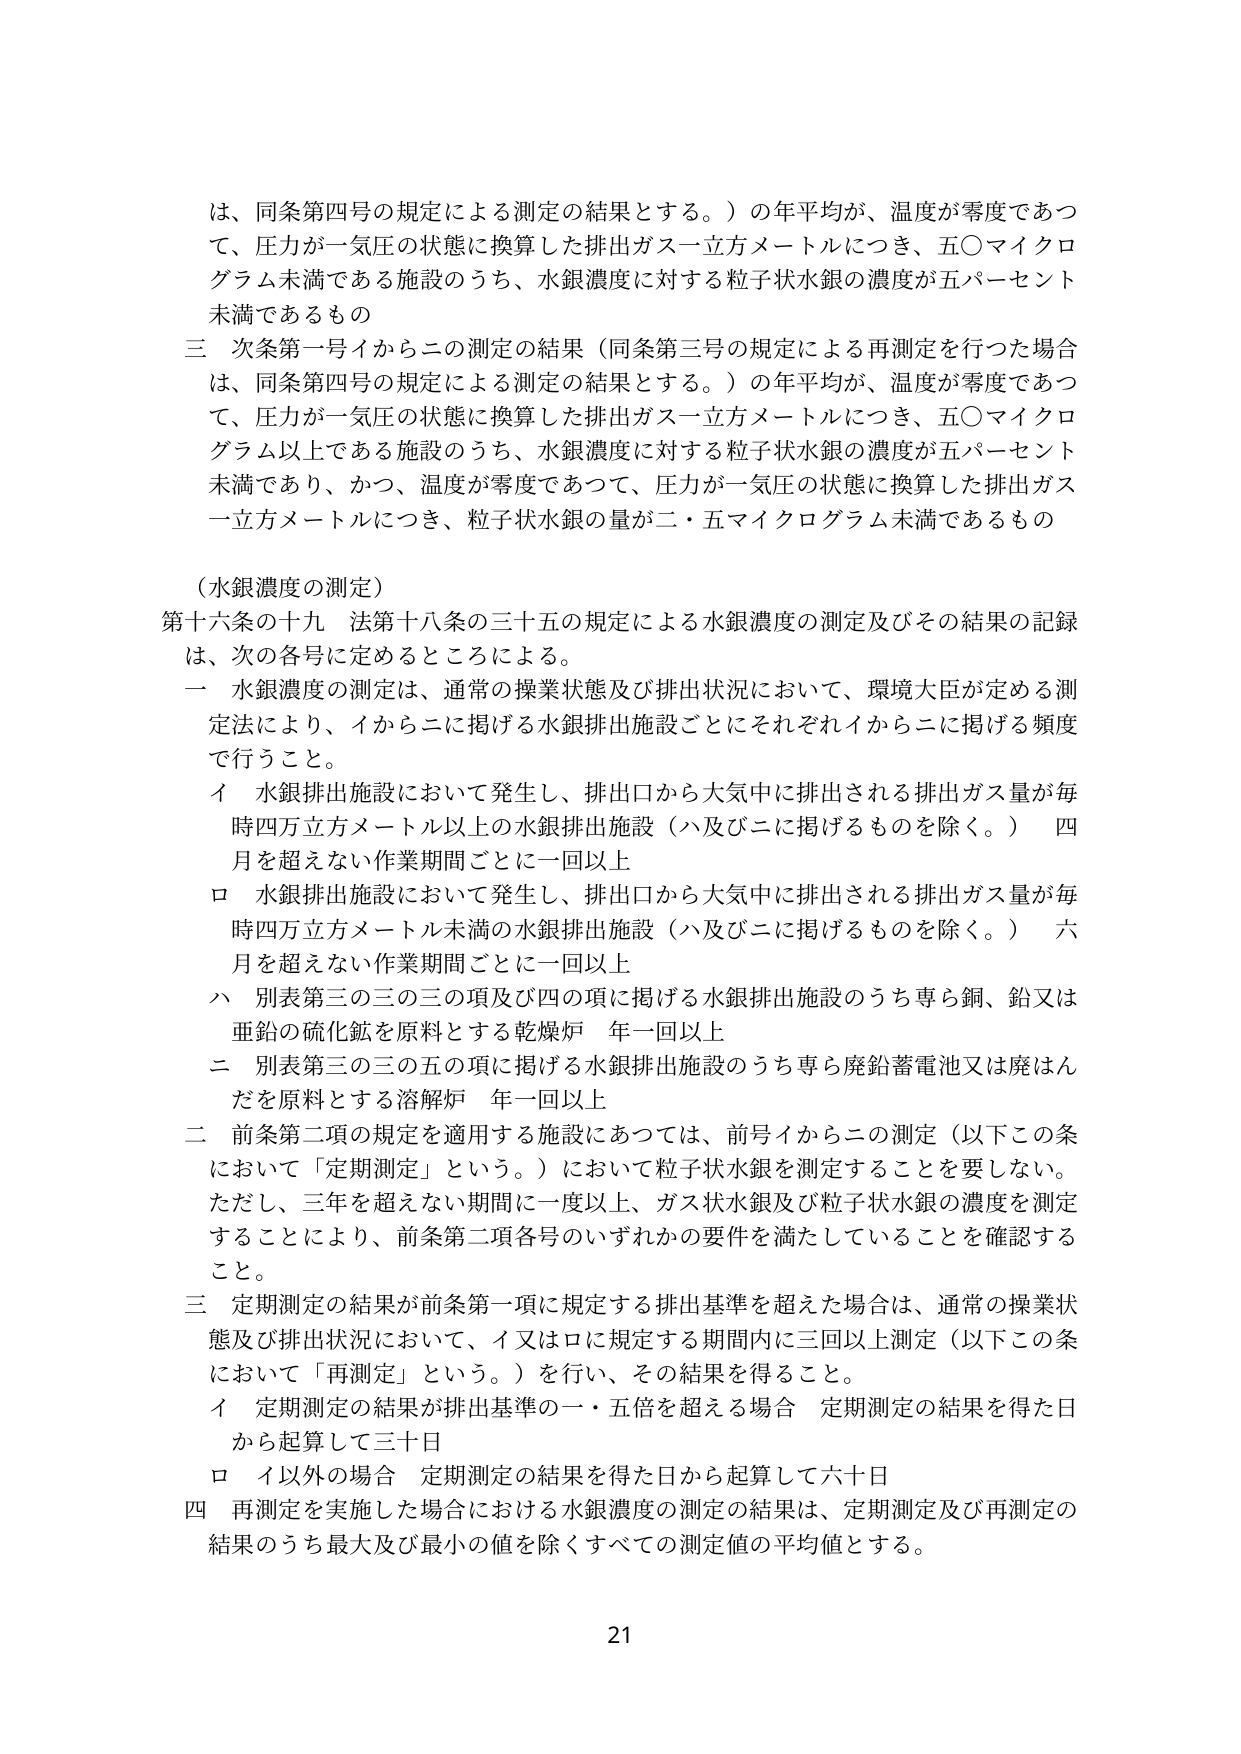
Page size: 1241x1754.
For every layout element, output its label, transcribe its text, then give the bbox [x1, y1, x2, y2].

text （水銀濃度の測定） [184, 569, 1079, 604]
text ニ 別表第三の三の五の項に掲げる水銀排出施設のうち専ら廃鉛蓄電池又は廃はんだを原料とする溶解炉 年一回以上 [207, 1048, 1079, 1116]
text 四 再測定を実施した場合における水銀濃度の測定の結果は、定期測定及び再測定の結果のうち最大及び最小の値を除くすべての測定値の平均値とする。 [184, 1492, 1079, 1560]
text イ 定期測定の結果が排出基準の一・五倍を超える場合 定期測定の結果を得た日から起算して三十日 [207, 1389, 1079, 1458]
text 一 水銀濃度の測定は、通常の操業状態及び排出状況において、環境大臣が定める測定法により、イからニに掲げる水銀排出施設ごとにそれぞれイからニに掲げる頻度で行うこと。 [184, 672, 1079, 774]
text 第十六条の十九 法第十八条の三十五の規定による水銀濃度の測定及びその結果の記録は、次の各号に定めるところによる。 [161, 604, 1079, 672]
text ハ 別表第三の三の三の項及び四の項に掲げる水銀排出施設のうち専ら銅、鉛又は亜鉛の硫化鉱を原料とする乾燥炉 年一回以上 [207, 979, 1079, 1048]
text ロ 水銀排出施設において発生し、排出口から大気中に排出される排出ガス量が毎時四万立方メートル未満の水銀排出施設（ハ及びニに掲げるものを除く。） 六月を超えない作業期間ごとに一回以上 [207, 877, 1079, 979]
text 二 前条第二項の規定を適用する施設にあつては、前号イからニの測定（以下この条において「定期測定」という。）において粒子状水銀を測定することを要しない。ただし、三年を超えない期間に一度以上、ガス状水銀及び粒子状水銀の濃度を測定することにより、前条第二項各号のいずれかの要件を満たしていることを確認すること。 [184, 1116, 1079, 1287]
text イ 水銀排出施設において発生し、排出口から大気中に排出される排出ガス量が毎時四万立方メートル以上の水銀排出施設（ハ及びニに掲げるものを除く。） 四月を超えない作業期間ごとに一回以上 [207, 774, 1079, 877]
text 三 次条第一号イからニの測定の結果（同条第三号の規定による再測定を行つた場合は、同条第四号の規定による測定の結果とする。）の年平均が、温度が零度であつて、圧力が一気圧の状態に換算した排出ガス一立方メートルにつき、五〇マイクログラム以上である施設のうち、水銀濃度に対する粒子状水銀の濃度が五パーセント未満であり、かつ、温度が零度であつて、圧力が一気圧の状態に換算した排出ガス一立方メートルにつき、粒子状水銀の量が二・五マイクログラム未満であるもの [184, 330, 1079, 535]
text ロ イ以外の場合 定期測定の結果を得た日から起算して六十日 [207, 1458, 1079, 1492]
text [184, 194, 1079, 330]
text 三 定期測定の結果が前条第一項に規定する排出基準を超えた場合は、通常の操業状態及び排出状況において、イ又はロに規定する期間内に三回以上測定（以下この条において「再測定」という。）を行い、その結果を得ること。 [184, 1287, 1079, 1389]
